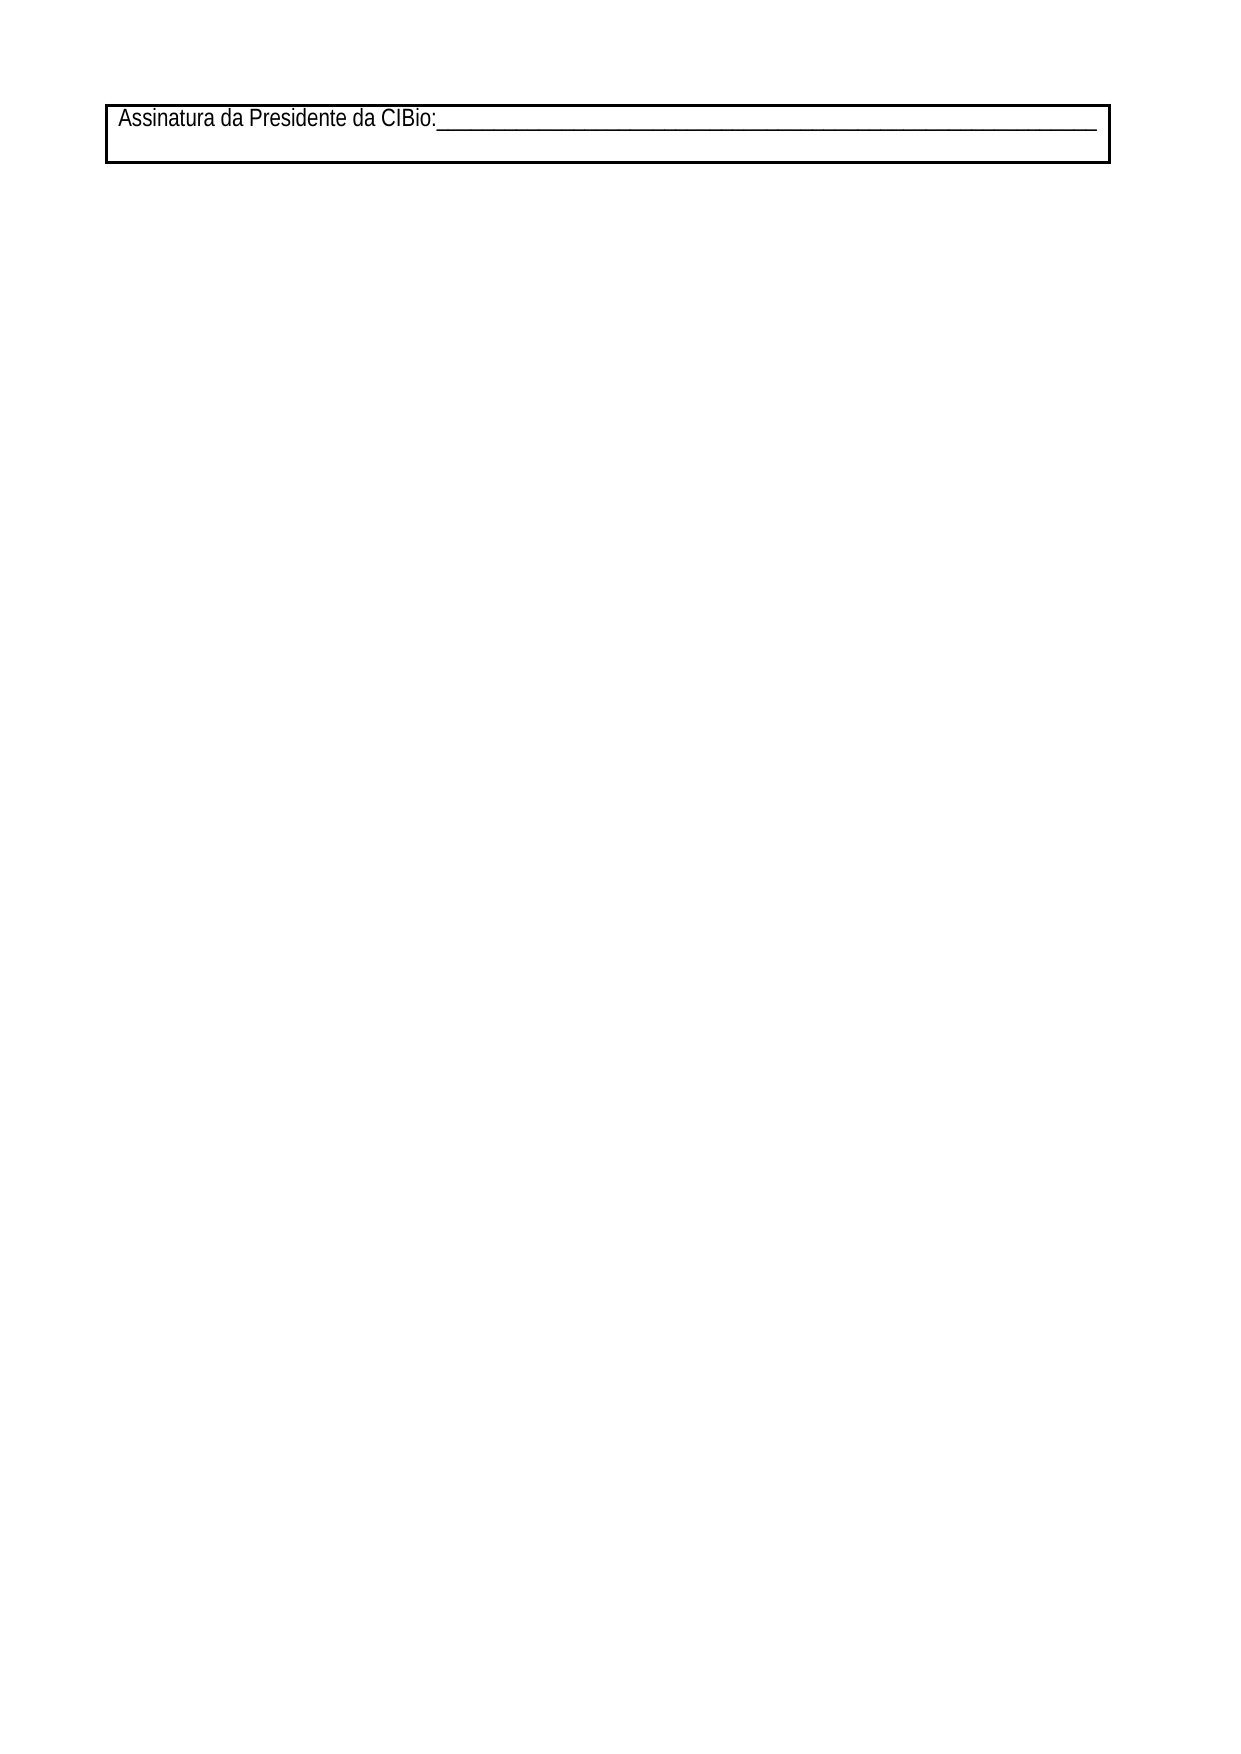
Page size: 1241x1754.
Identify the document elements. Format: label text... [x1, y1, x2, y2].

table_cell Assinatura da Presidente da CIBio:__________________________________________________________ [108, 107, 1108, 161]
